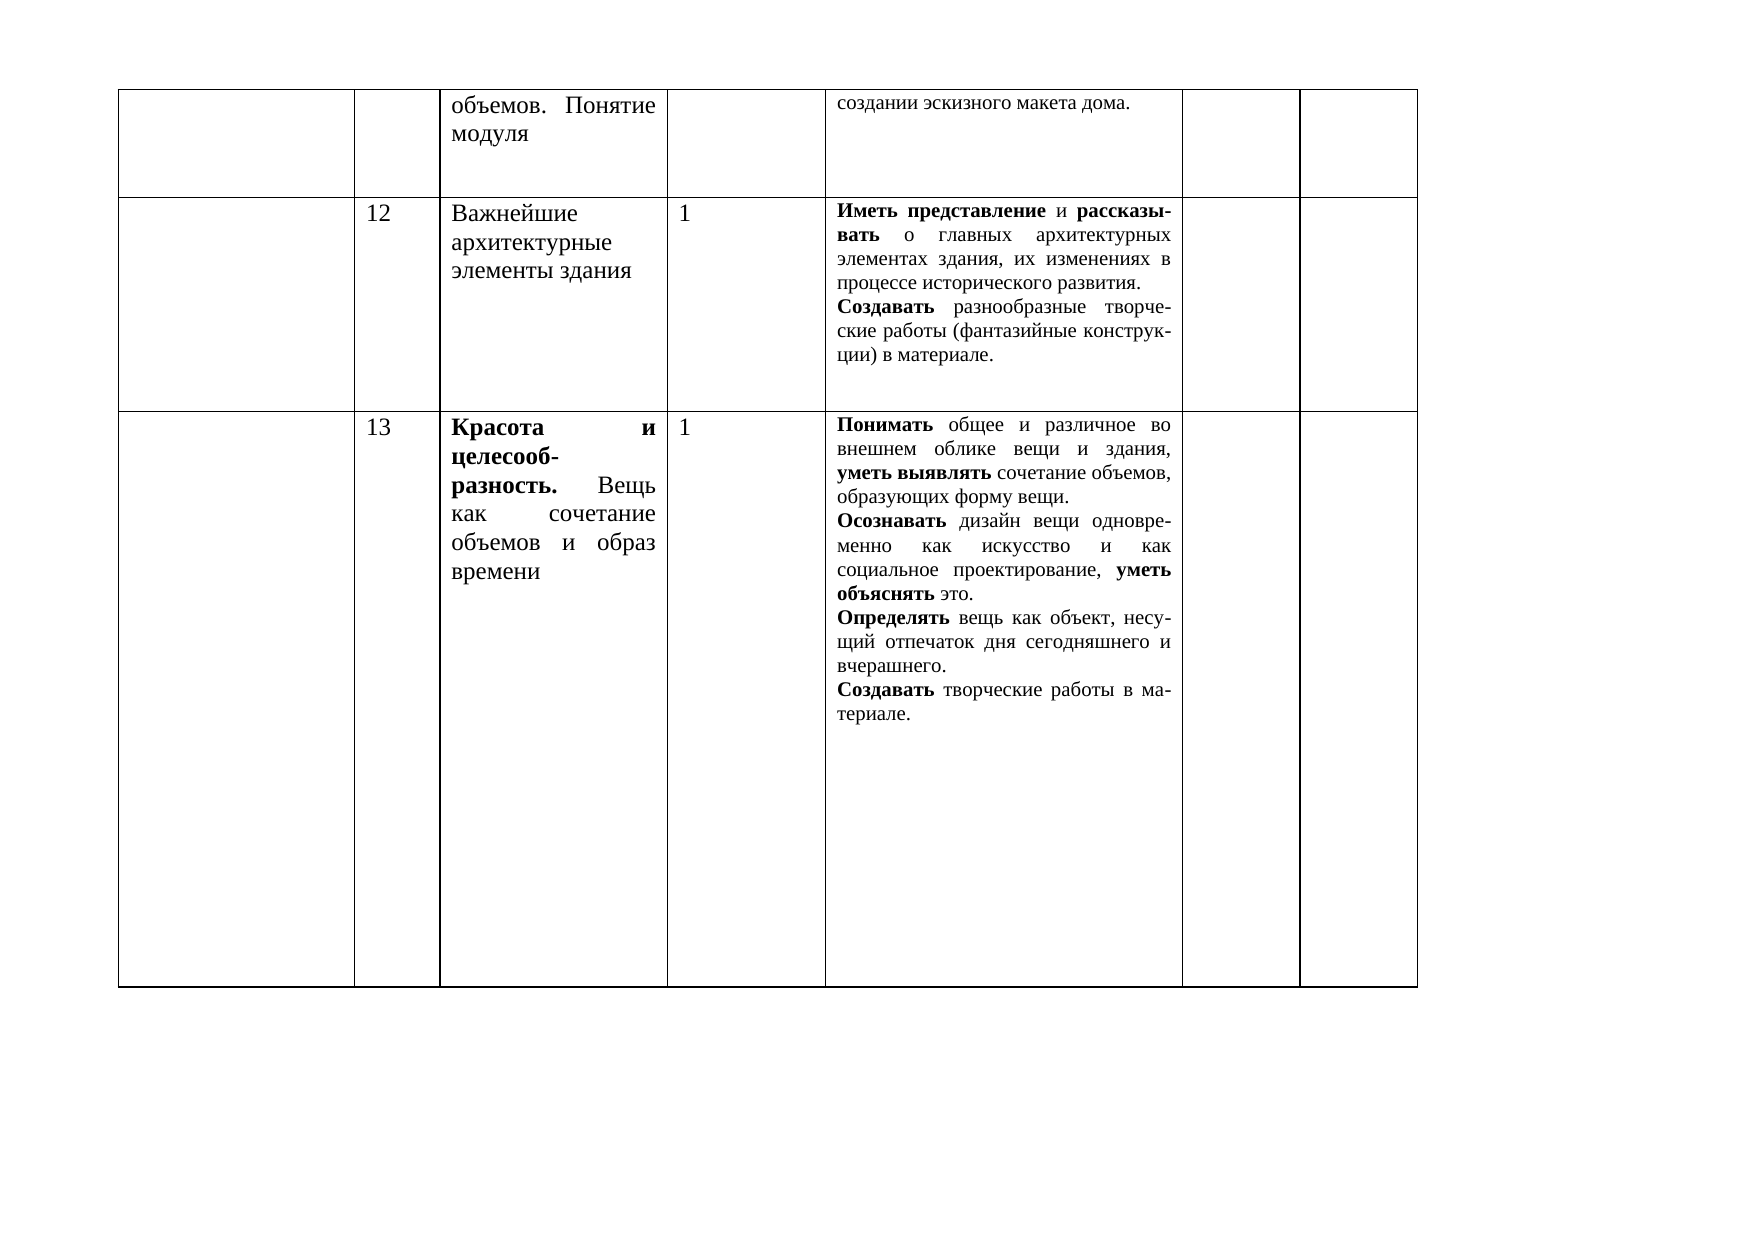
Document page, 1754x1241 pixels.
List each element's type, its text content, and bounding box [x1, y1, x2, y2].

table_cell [826, 90, 1182, 197]
table_cell [1183, 412, 1299, 986]
table_cell Иметь представление и рассказывать о главных архитектурных элементах здания, их изменениях в процессе исторического развития. Создавать разнообразные творческие работы (фантазийные конструкции) в материале. [826, 198, 1182, 411]
table_cell 1 [668, 412, 825, 986]
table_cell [441, 90, 667, 197]
table_cell [119, 412, 354, 986]
table_cell 13 [355, 412, 439, 986]
table_cell [1301, 198, 1417, 411]
table_cell Важнейшие архитектурные элементы здания [441, 198, 667, 411]
table_cell [1301, 412, 1417, 986]
table_cell [119, 198, 354, 411]
table_cell Понимать общее и различное во внешнем облике вещи и здания, уметь выявлять сочетание объемов, образующих форму вещи. Осознавать дизайн вещи одновременно как искусство и как социальное проектирование, уметь объяснять это. Определять вещь как объект, несущий отпечаток дня сегодняшнего и вчерашнего. Создавать творческие работы в материале. [826, 412, 1182, 986]
table_cell [1301, 90, 1417, 197]
table_cell 11 [355, 90, 439, 197]
table_cell 1 [668, 90, 825, 197]
table_cell 1 [668, 198, 825, 411]
table_cell [119, 90, 354, 197]
table_cell 12 [355, 198, 439, 411]
table_cell [1183, 198, 1299, 411]
table_cell [1183, 90, 1299, 197]
table_cell Красота и целесообразность. Вещь как сочетание объемов и образ времени [441, 412, 667, 986]
